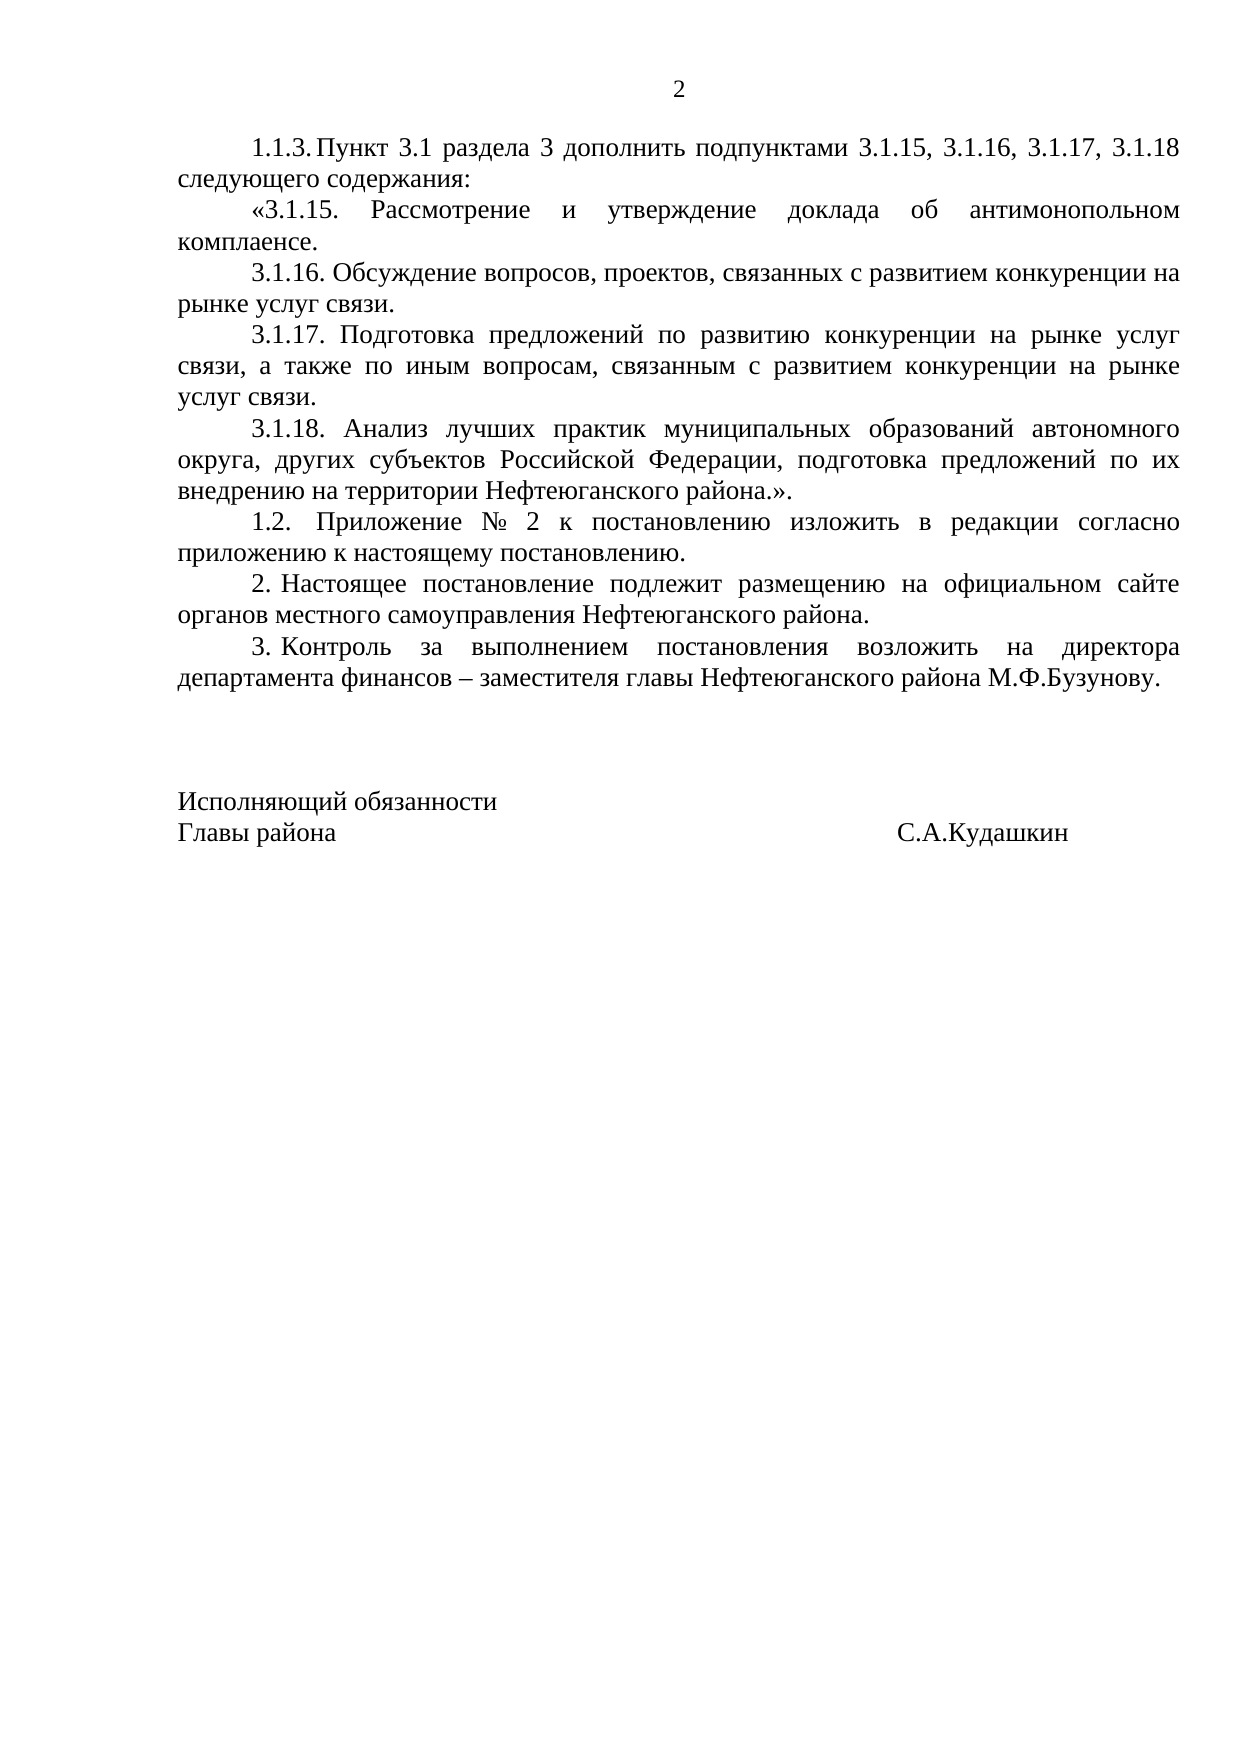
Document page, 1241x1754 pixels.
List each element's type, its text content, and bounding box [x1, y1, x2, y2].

list Контроль за выполнением постановления возложить на директора департамента финансов – заместителя главы Нефтеюганского района М.Ф.Бузунову. [177, 630, 1181, 692]
text Исполняющий обязанности [177, 785, 1181, 817]
text Главы района С.А.Кудашкин [177, 817, 1181, 848]
list Приложение № 2 к постановлению изложить в редакции согласно приложению к настоящему постановлению. [177, 505, 1181, 567]
text «3.1.15. Рассмотрение и утверждение доклада об антимонопольном комплаенсе. [177, 194, 1181, 256]
text 3.1.17. Подготовка предложений по развитию конкуренции на рынке услуг связи, а также по иным вопросам, связанным с развитием конкуренции на рынке услуг связи. [177, 318, 1181, 412]
text 3.1.16. Обсуждение вопросов, проектов, связанных с развитием конкуренции на рынке услуг связи. [177, 256, 1181, 318]
list Пункт 3.1 раздела 3 дополнить подпунктами 3.1.15, 3.1.16, 3.1.17, 3.1.18 следующего содержания: [177, 131, 1181, 194]
list Настоящее постановление подлежит размещению на официальном сайте органов местного самоуправления Нефтеюганского района. [177, 567, 1181, 630]
text 3.1.18. Анализ лучших практик муниципальных образований автономного округа, других субъектов Российской Федерации, подготовка предложений по их внедрению на территории Нефтеюганского района.». [177, 412, 1181, 505]
